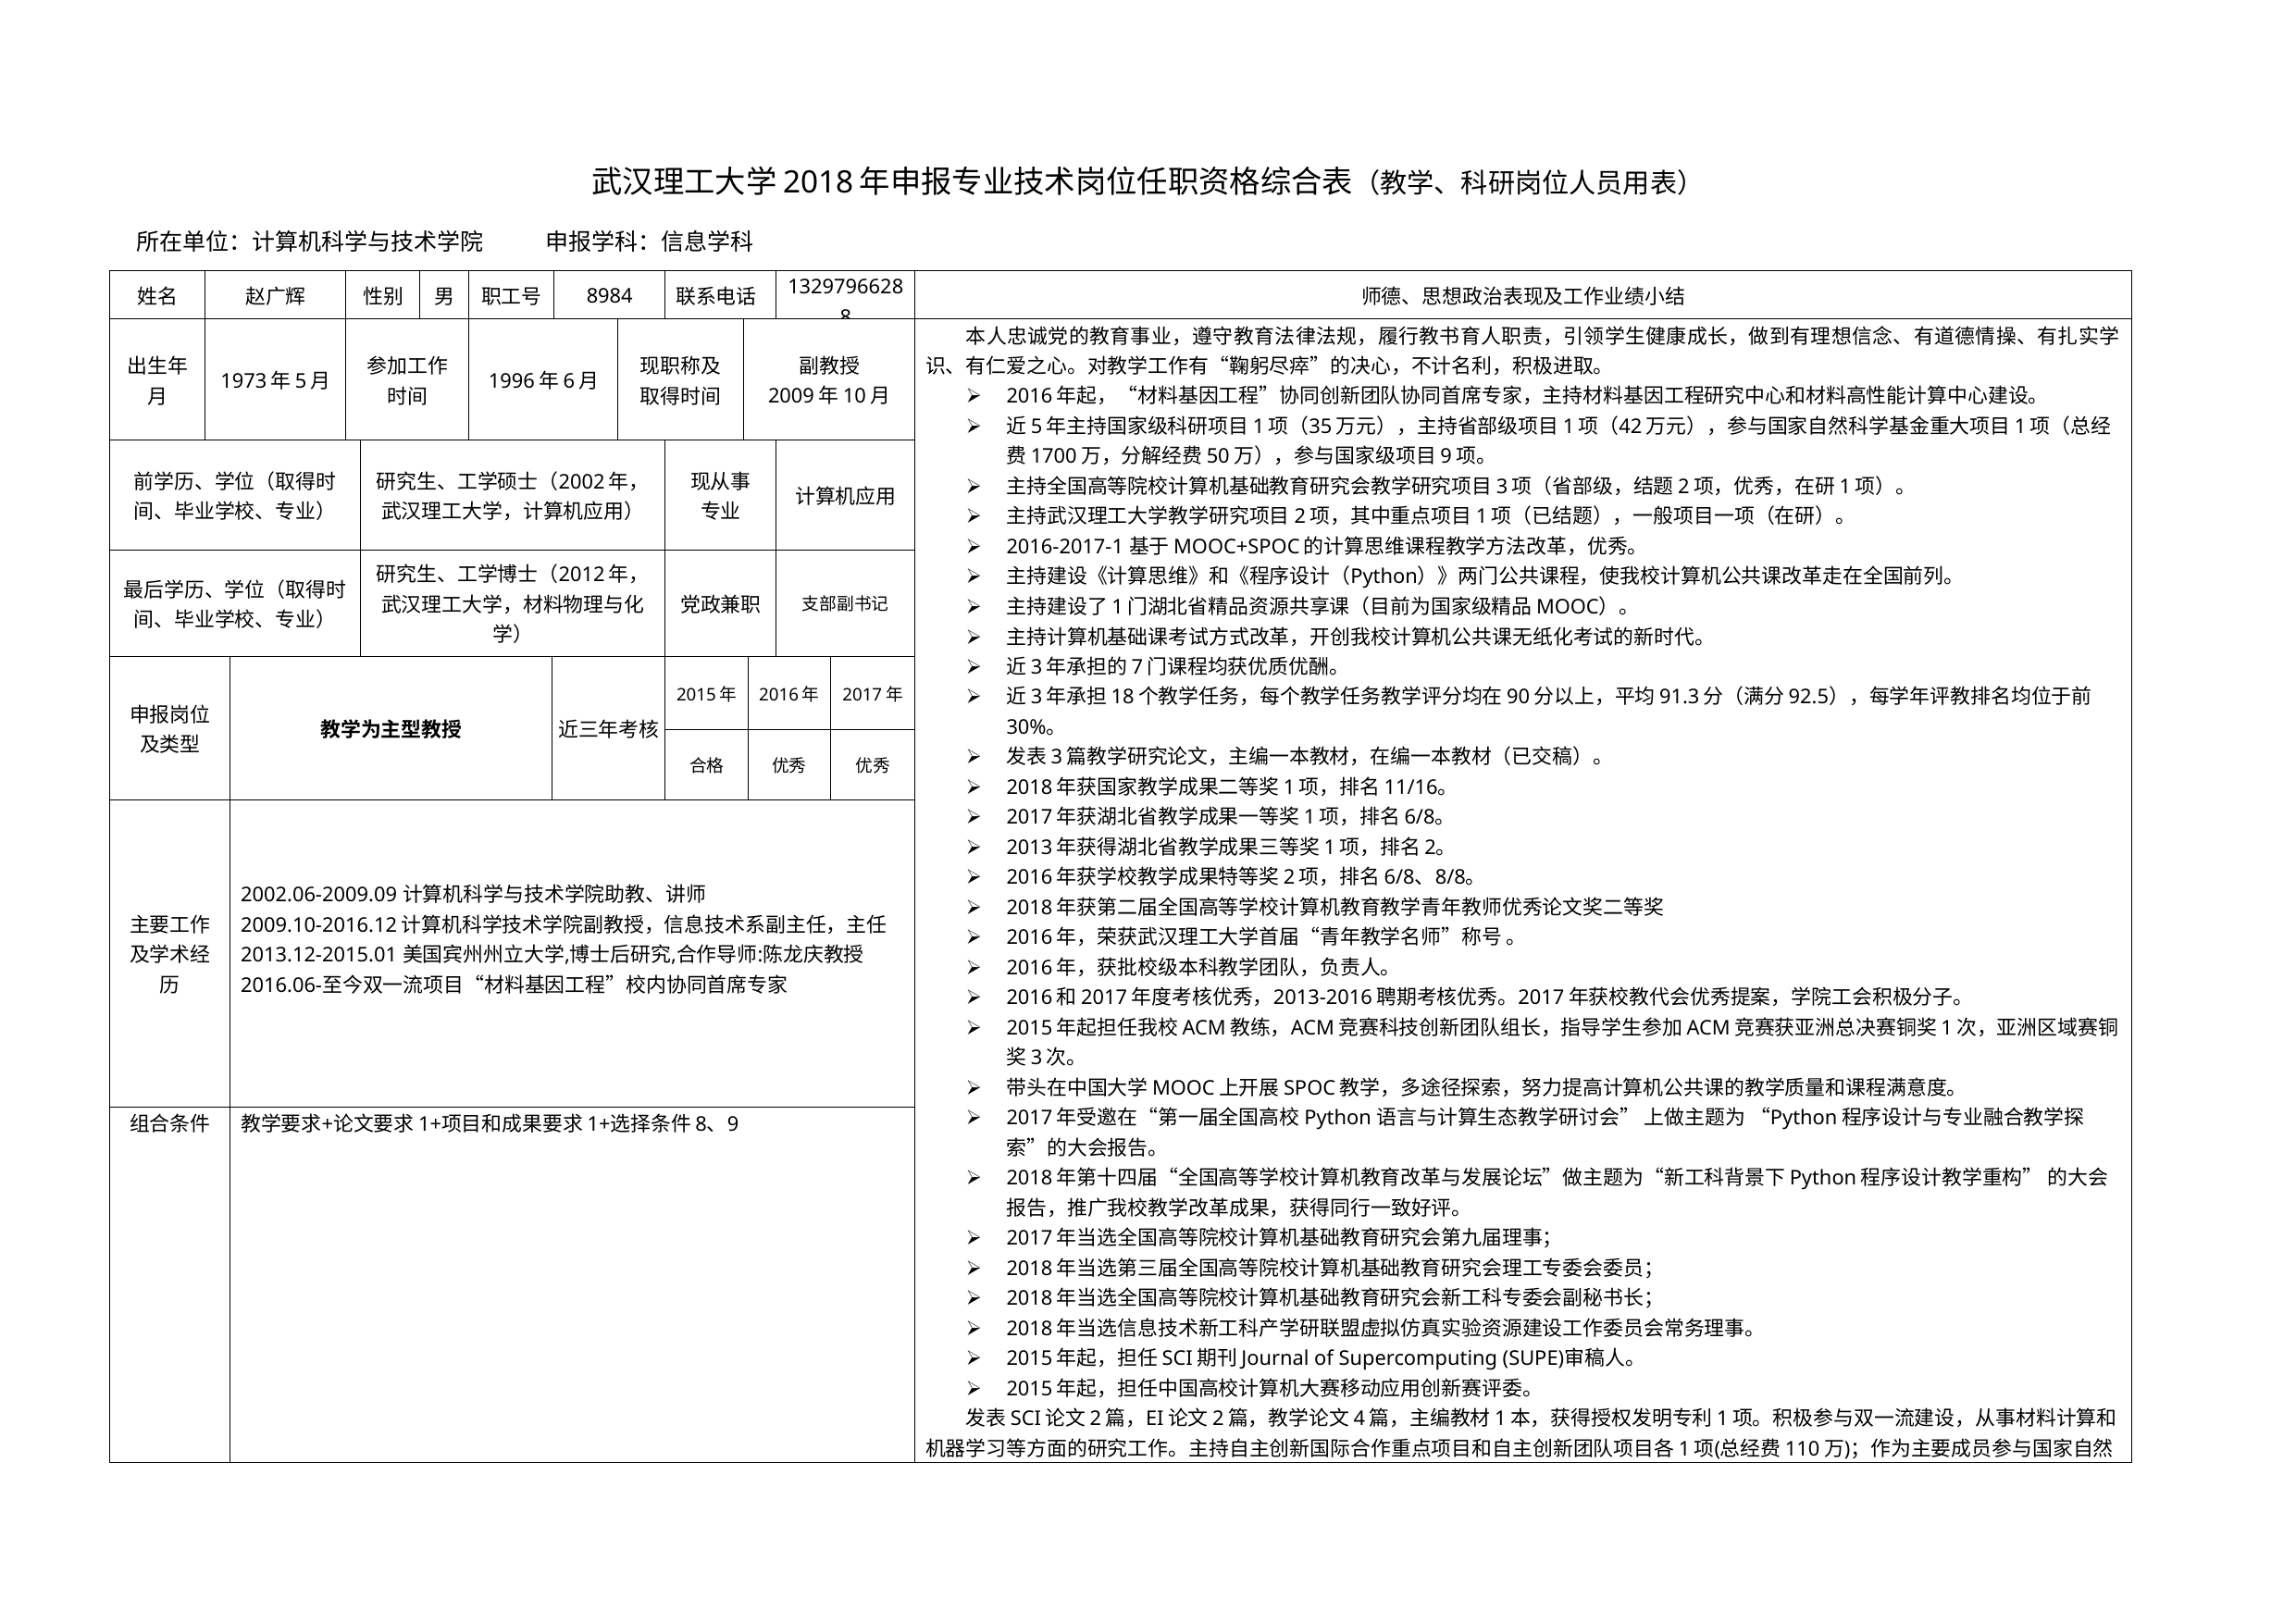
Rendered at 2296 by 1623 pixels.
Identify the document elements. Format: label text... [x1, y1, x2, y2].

table_cell 本人忠诚党的教育事业，遵守教育法律法规，履行教书育人职责，引领学生健康成长，做到有理想信念、有道德情操、有扎实学识、有仁爱之心。对教学工作有“鞠躬尽瘁”的决心，不计名利，积极进取。 2016年起，“材料基因工程”协同创新团队协同首席专家，主持材料基因工程研究中心和材料高性能计算中心建设。 近5年主持国家级科研项目1项（35万元），主持省部级项目1项（42万元），参与国家自然科学基金重大项目1项（总经费1700万，分解经费50万），参与国家级项目9项。 主持全国高等院校计算机基础教育研究会教学研究项目3项（省部级，结题2项，优秀，在研1项）。 主持武汉理工大学教学研究项目 2项，其中重点项目1项（已结题），一般项目一项（在研）。 2016-2017-1 基于MOOC+SPOC的计算思维课程教学方法改革，优秀。 主持建设《计算思维》和《程序设计（Python）》两门公共课程，使我校计算机公共课改革走在全国前列。 主持建设了1门湖北省精品资源共享课（目前为国家级精品MOOC）。 主持计算机基础课考试方式改革，开创我校计算机公共课无纸化考试的新时代。 近3年承担的7门课程均获优质优酬。 近3年承担18个教学任务，每个教学任务教学评分均在90分以上，平均91.3分（满分92.5），每学年评教排名均位于前30%。 发表3篇教学研究论文，主编一本教材，在编一本教材（已交稿）。 2018年获国家教学成果二等奖1项，排名11/16。 2017年获湖北省教学成果一等奖1项，排名6/8。 2013年获得湖北省教学成果三等奖1项，排名2。 2016年获学校教学成果特等奖2项，排名6/8、8/8。 2018年获第二届全国高等学校计算机教育教学青年教师优秀论文奖二等奖 2016年，荣获武汉理工大学首届“青年教学名师”称号 。 2016年，获批校级本科教学团队，负责人。 2016和2017年度考核优秀，2013-2016聘期考核优秀。2017年获校教代会优秀提案，学院工会积极分子。 2015年起担任我校ACM教练，ACM竞赛科技创新团队组长，指导学生参加ACM竞赛获亚洲总决赛铜奖1次，亚洲区域赛铜奖3次。 带头在中国大学MOOC上开展SPOC教学，多途径探索，努力提高计算机公共课的教学质量和课程满意度。 2017年受邀在“第一届全国高校 Python 语言与计算生态教学研讨会” 上做主题为 “Python程序设计与专业融合教学探索”的大会报告。 2018年第十四届“全国高等学校计算机教育改革与发展论坛”做主题为“新工科背景下Python程序设计教学重构” 的大会报告，推广我校教学改革成果，获得同行一致好评。 2017年当选全国高等院校计算机基础教育研究会第九届理事； 2018年当选第三届全国高等院校计算机基础教育研究会理工专委会委员； 2018年当选全国高等院校计算机基础教育研究会新工科专委会副秘书长； 2018年当选信息技术新工科产学研联盟虚拟仿真实验资源建设工作委员会常务理事。 2015年起，担任SCI期刊Journal of Supercomputing (SUPE)审稿人。 2015年起，担任中国高校计算机大赛移动应用创新赛评委。 发表SCI论文2篇，EI论文2篇，教学论文4篇，主编教材1本，获得授权发明专利1项。积极参与双一流建设，从事材料计算和机器学习等方面的研究工作。主持自主创新国际合作重点项目和自主创新团队项目各1项(总经费110万)；作为主要成员参与国家自然科学基金等国家级项目14项，参与企业合作项目10余项，近5年分解经费235万元，其中研究费215万元。 [915, 319, 2131, 1462]
table_cell 2002.06-2009.09 计算机科学与技术学院助教、讲师 2009.10-2016.12计算机科学技术学院副教授，信息技术系副主任，主任 2013.12-2015.01 美国宾州州立大学,博士后研究,合作导师:陈龙庆教授 2016.06-至今双一流项目“材料基因工程”校内协同首席专家 [230, 800, 914, 1107]
table_cell 研究生、工学硕士（2002年，武汉理工大学，计算机应用） [361, 440, 664, 549]
table_cell 现职称及 取得时间 [618, 319, 743, 440]
table_header 男 [420, 271, 468, 318]
table_cell 优秀 [831, 730, 914, 799]
table_cell 前学历、学位（取得时间、毕业学校、专业） [110, 440, 360, 549]
table_cell 1973年5月 [205, 319, 345, 440]
table_cell 近三年考核 [552, 657, 664, 799]
table_cell 现从事 专业 [665, 440, 776, 549]
table_cell 党政兼职 [665, 551, 776, 656]
text 武汉理工大学2018年申报专业技术岗位任职资格综合表（教学、科研岗位人员用表） [137, 150, 2159, 210]
table_header 职工号 [469, 271, 553, 318]
table_cell 副教授 2009年10月 [744, 319, 914, 440]
table_header 姓名 [110, 271, 205, 318]
table_cell 组合条件 [110, 1108, 230, 1462]
table_cell 2016年 [749, 657, 830, 729]
table_cell 2015年 [665, 657, 748, 729]
text 所在单位：计算机科学与技术学院 申报学科：信息学科 [137, 210, 2159, 270]
table_cell 支部副书记 [776, 551, 914, 656]
table_cell 参加工作 时间 [346, 319, 468, 440]
table_header 师德、思想政治表现及工作业绩小结 [915, 271, 2131, 318]
table_cell 教学为主型教授 [230, 657, 552, 799]
table_cell 1996年6月 [469, 319, 617, 440]
table_header 13297966288 [776, 271, 914, 318]
table_header 联系电话 [665, 271, 776, 318]
table_cell 2017年 [831, 657, 914, 729]
table_cell 出生年月 [110, 319, 205, 440]
table_cell 计算机应用 [776, 440, 914, 549]
table_header 赵广辉 [205, 271, 345, 318]
table_cell 研究生、工学博士（2012年，武汉理工大学，材料物理与化学） [361, 551, 664, 656]
table_cell 最后学历、学位（取得时间、毕业学校、专业） [110, 551, 360, 656]
table_cell 申报岗位 及类型 [110, 657, 230, 799]
table_header 性别 [346, 271, 419, 318]
table_cell 主要工作及学术经历 [110, 800, 230, 1107]
table_cell 合格 [665, 730, 748, 799]
table_cell 优秀 [749, 730, 830, 799]
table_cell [230, 1108, 914, 1462]
table_header 8984 [554, 271, 664, 318]
